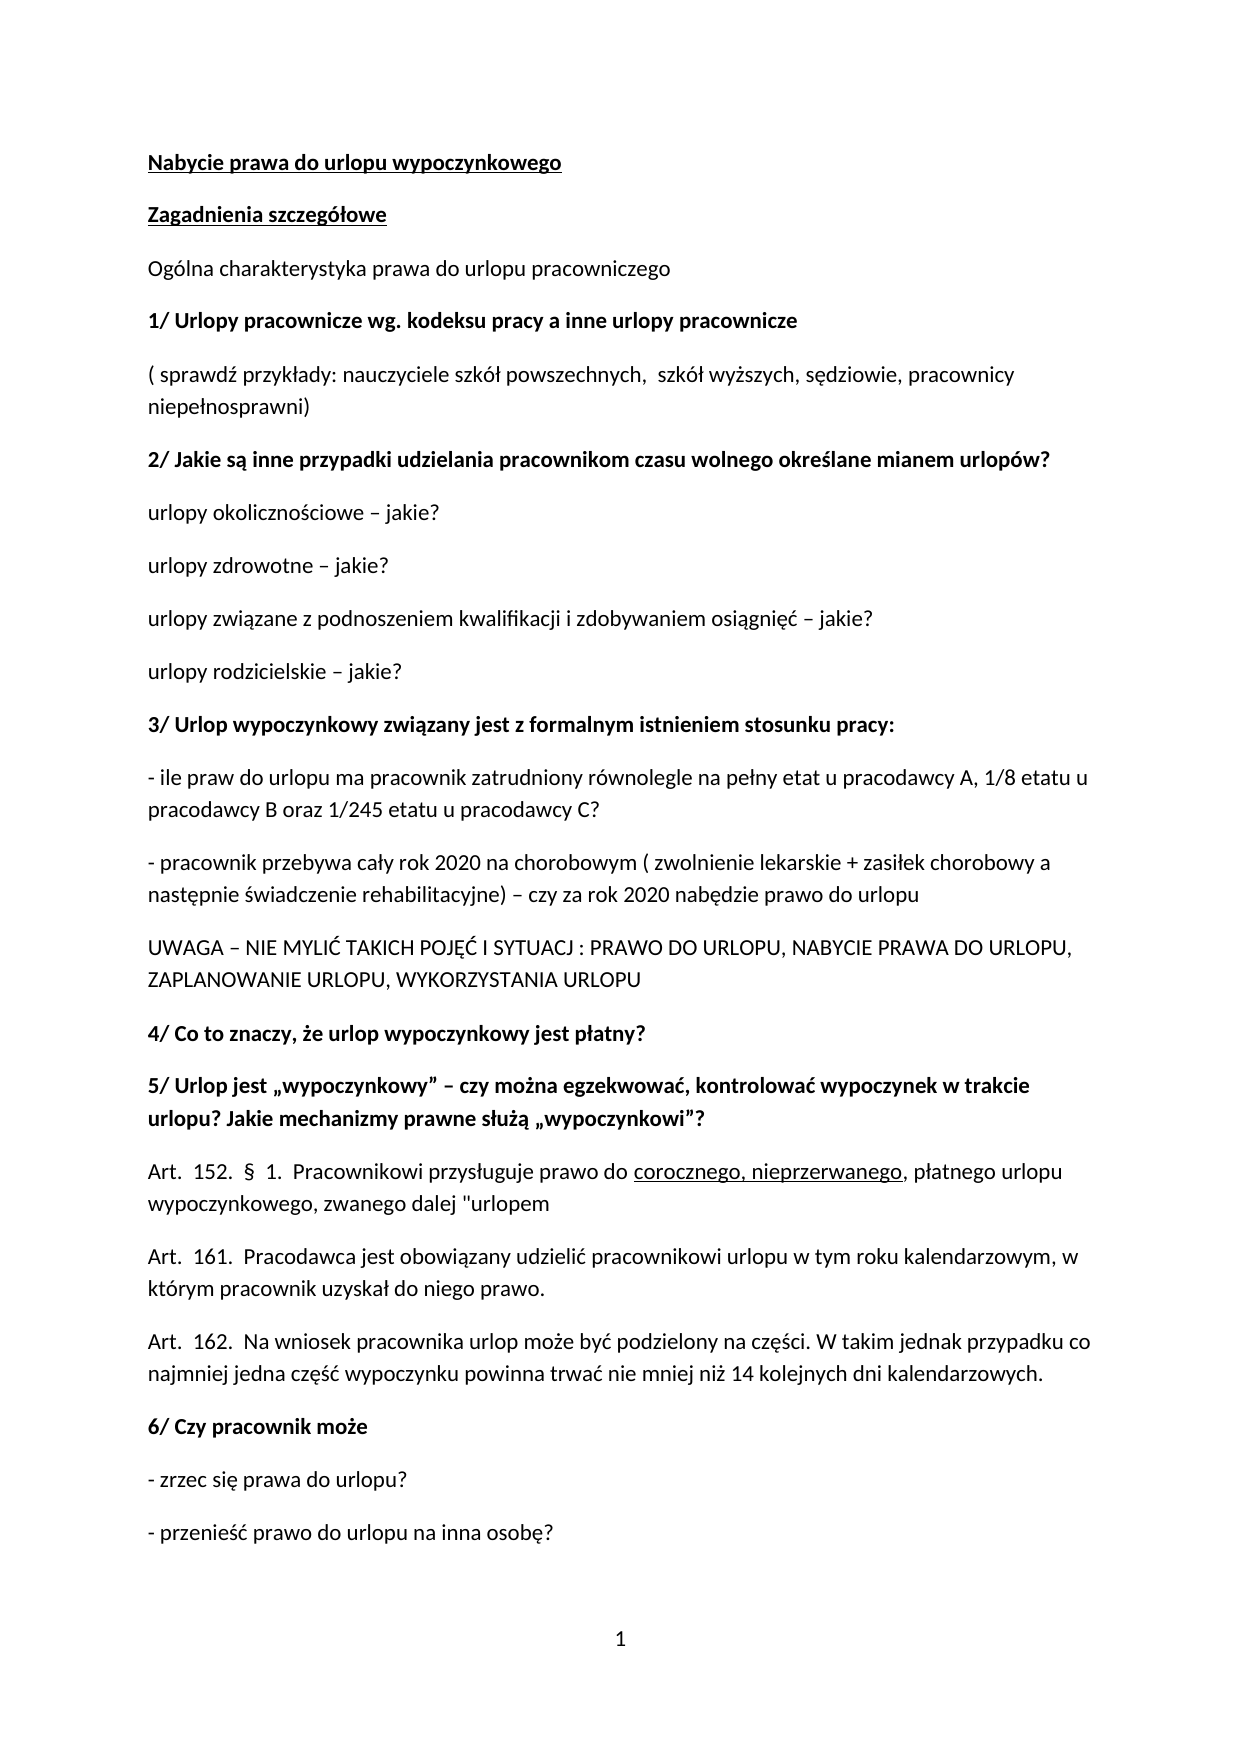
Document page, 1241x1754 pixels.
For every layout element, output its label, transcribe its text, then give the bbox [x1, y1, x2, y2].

text urlopy okolicznościowe – jakie? [148, 498, 1093, 526]
text 6/ Czy pracownik może [148, 1412, 1093, 1441]
text - pracownik przebywa cały rok 2020 na chorobowym ( zwolnienie lekarskie + zasiłek chorobowy a następnie świadczenie rehabilitacyjne) – czy za rok 2020 nabędzie prawo do urlopu [148, 848, 1093, 908]
text urlopy zdrowotne – jakie? [148, 551, 1093, 579]
text 5/ Urlop jest „wypoczynkowy” – czy można egzekwować, kontrolować wypoczynek w trakcie urlopu? Jakie mechanizmy prawne służą „wypoczynkowi”? [148, 1072, 1093, 1132]
text 1/ Urlopy pracownicze wg. kodeksu pracy a inne urlopy pracownicze [148, 307, 1093, 335]
text Art. 152. § 1. Pracownikowi przysługuje prawo do corocznego, nieprzerwanego, płatnego urlopu wypoczynkowego, zwanego dalej "urlopem [148, 1157, 1093, 1217]
text Ogólna charakterystyka prawa do urlopu pracowniczego [148, 254, 1093, 282]
text urlopy rodzicielskie – jakie? [148, 657, 1093, 685]
text ( sprawdź przykłady: nauczyciele szkół powszechnych, szkół wyższych, sędziowie, pracownicy niepełnosprawni) [148, 360, 1093, 420]
text UWAGA – NIE MYLIĆ TAKICH POJĘĆ I SYTUACJ : PRAWO DO URLOPU, NABYCIE PRAWA DO URLOPU, ZAPLANOWANIE URLOPU, WYKORZYSTANIA URLOPU [148, 933, 1093, 994]
text Art. 161. Pracodawca jest obowiązany udzielić pracownikowi urlopu w tym roku kalendarzowym, w którym pracownik uzyskał do niego prawo. [148, 1242, 1093, 1302]
text Zagadnienia szczegółowe [148, 201, 1093, 229]
text 2/ Jakie są inne przypadki udzielania pracownikom czasu wolnego określane mianem urlopów? [148, 445, 1093, 473]
text urlopy związane z podnoszeniem kwalifikacji i zdobywaniem osiągnięć – jakie? [148, 604, 1093, 632]
text Art. 162. Na wniosek pracownika urlop może być podzielony na części. W takim jednak przypadku co najmniej jedna część wypoczynku powinna trwać nie mniej niż 14 kolejnych dni kalendarzowych. [148, 1327, 1093, 1387]
text - zrzec się prawa do urlopu? [148, 1466, 1093, 1493]
text Nabycie prawa do urlopu wypoczynkowego [148, 148, 1093, 176]
text 4/ Co to znaczy, że urlop wypoczynkowy jest płatny? [148, 1019, 1093, 1047]
text - przenieść prawo do urlopu na inna osobę? [148, 1518, 1093, 1547]
text 3/ Urlop wypoczynkowy związany jest z formalnym istnieniem stosunku pracy: [148, 710, 1093, 738]
text - ile praw do urlopu ma pracownik zatrudniony równolegle na pełny etat u pracodawcy A, 1/8 etatu u pracodawcy B oraz 1/245 etatu u pracodawcy C? [148, 763, 1093, 823]
